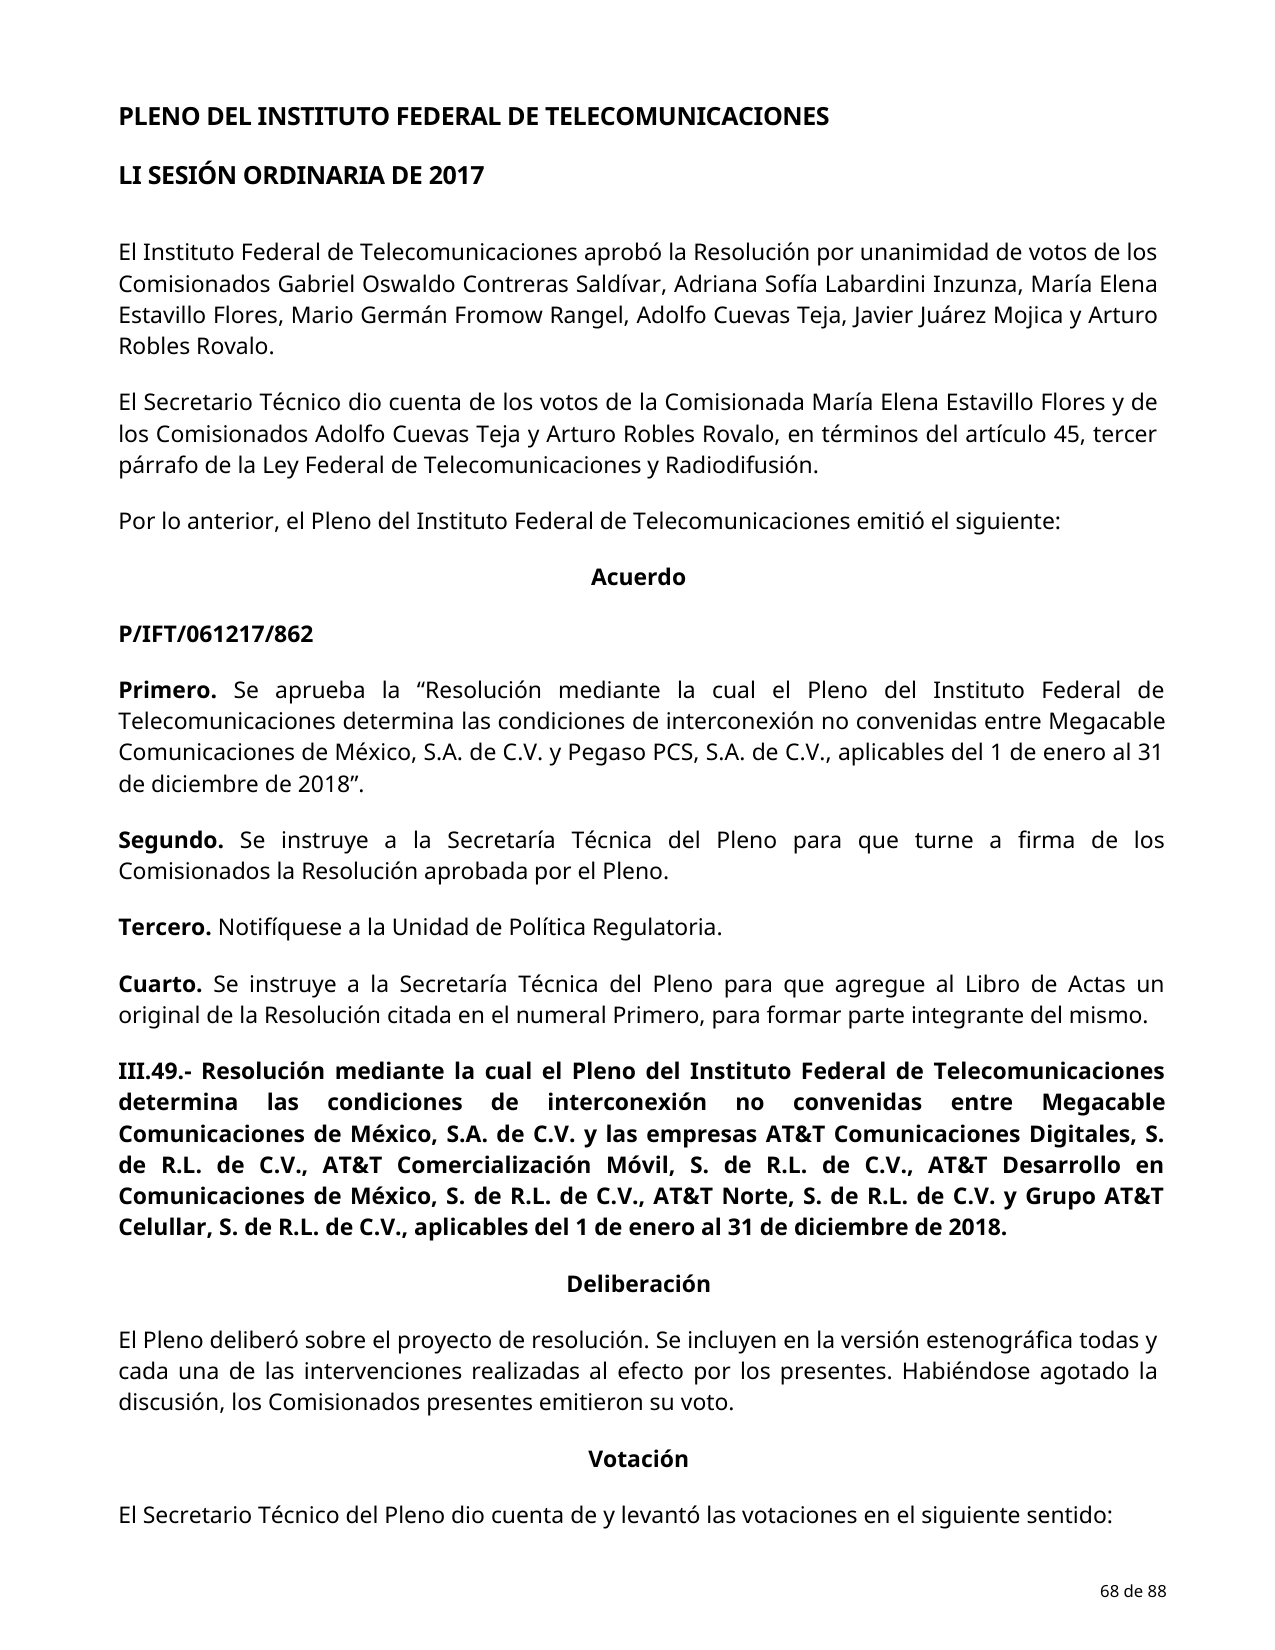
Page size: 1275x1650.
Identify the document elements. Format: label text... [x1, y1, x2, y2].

text Cuarto. Se instruye a la Secretaría Técnica del Pleno para que agregue al Libro de Actas un original de la Resolución citada en el numeral Primero, para formar parte integrante del mismo. [118, 967, 1166, 1030]
text Votación [118, 1442, 1159, 1474]
text Acuerdo [118, 561, 1159, 592]
text Por lo anterior, el Pleno del Instituto Federal de Telecomunicaciones emitió el siguiente: [118, 505, 1159, 536]
text El Secretario Técnico del Pleno dio cuenta de y levantó las votaciones en el siguiente sentido: [118, 1499, 1159, 1530]
text Tercero. Notifíquese a la Unidad de Política Regulatoria. [118, 911, 1166, 942]
text III.49.- Resolución mediante la cual el Pleno del Instituto Federal de Telecomunicaciones determina las condiciones de interconexión no convenidas entre Megacable Comunicaciones de México, S.A. de C.V. y las empresas AT&T Comunicaciones Digitales, S. de R.L. de C.V., AT&T Comercialización Móvil, S. de R.L. de C.V., AT&T Desarrollo en Comunicaciones de México, S. de R.L. de C.V., AT&T Norte, S. de R.L. de C.V. y Grupo AT&T Celullar, S. de R.L. de C.V., aplicables del 1 de enero al 31 de diciembre de 2018. [118, 1055, 1166, 1242]
text El Secretario Técnico dio cuenta de los votos de la Comisionada María Elena Estavillo Flores y de los Comisionados Adolfo Cuevas Teja y Arturo Robles Rovalo, en términos del artículo 45, tercer párrafo de la Ley Federal de Telecomunicaciones y Radiodifusión. [118, 386, 1159, 480]
text Deliberación [118, 1267, 1159, 1299]
text El Pleno deliberó sobre el proyecto de resolución. Se incluyen en la versión estenográfica todas y cada una de las intervenciones realizadas al efecto por los presentes. Habiéndose agotado la discusión, los Comisionados presentes emitieron su voto. [118, 1324, 1159, 1417]
text Segundo. Se instruye a la Secretaría Técnica del Pleno para que turne a firma de los Comisionados la Resolución aprobada por el Pleno. [118, 824, 1166, 886]
list Primero. Se aprueba la “Resolución mediante la cual el Pleno del Instituto Federal de Telecomunicaciones determina las condiciones de interconexión no convenidas entre Megacable Comunicaciones de México, S.A. de C.V. y Pegaso PCS, S.A. de C.V., aplicables del 1 de enero al 31 de diciembre de 2018”. [118, 674, 1166, 799]
text El Instituto Federal de Telecomunicaciones aprobó la Resolución por unanimidad de votos de los Comisionados Gabriel Oswaldo Contreras Saldívar, Adriana Sofía Labardini Inzunza, María Elena Estavillo Flores, Mario Germán Fromow Rangel, Adolfo Cuevas Teja, Javier Juárez Mojica y Arturo Robles Rovalo. [118, 236, 1159, 361]
text P/IFT/061217/862 [118, 617, 1166, 649]
